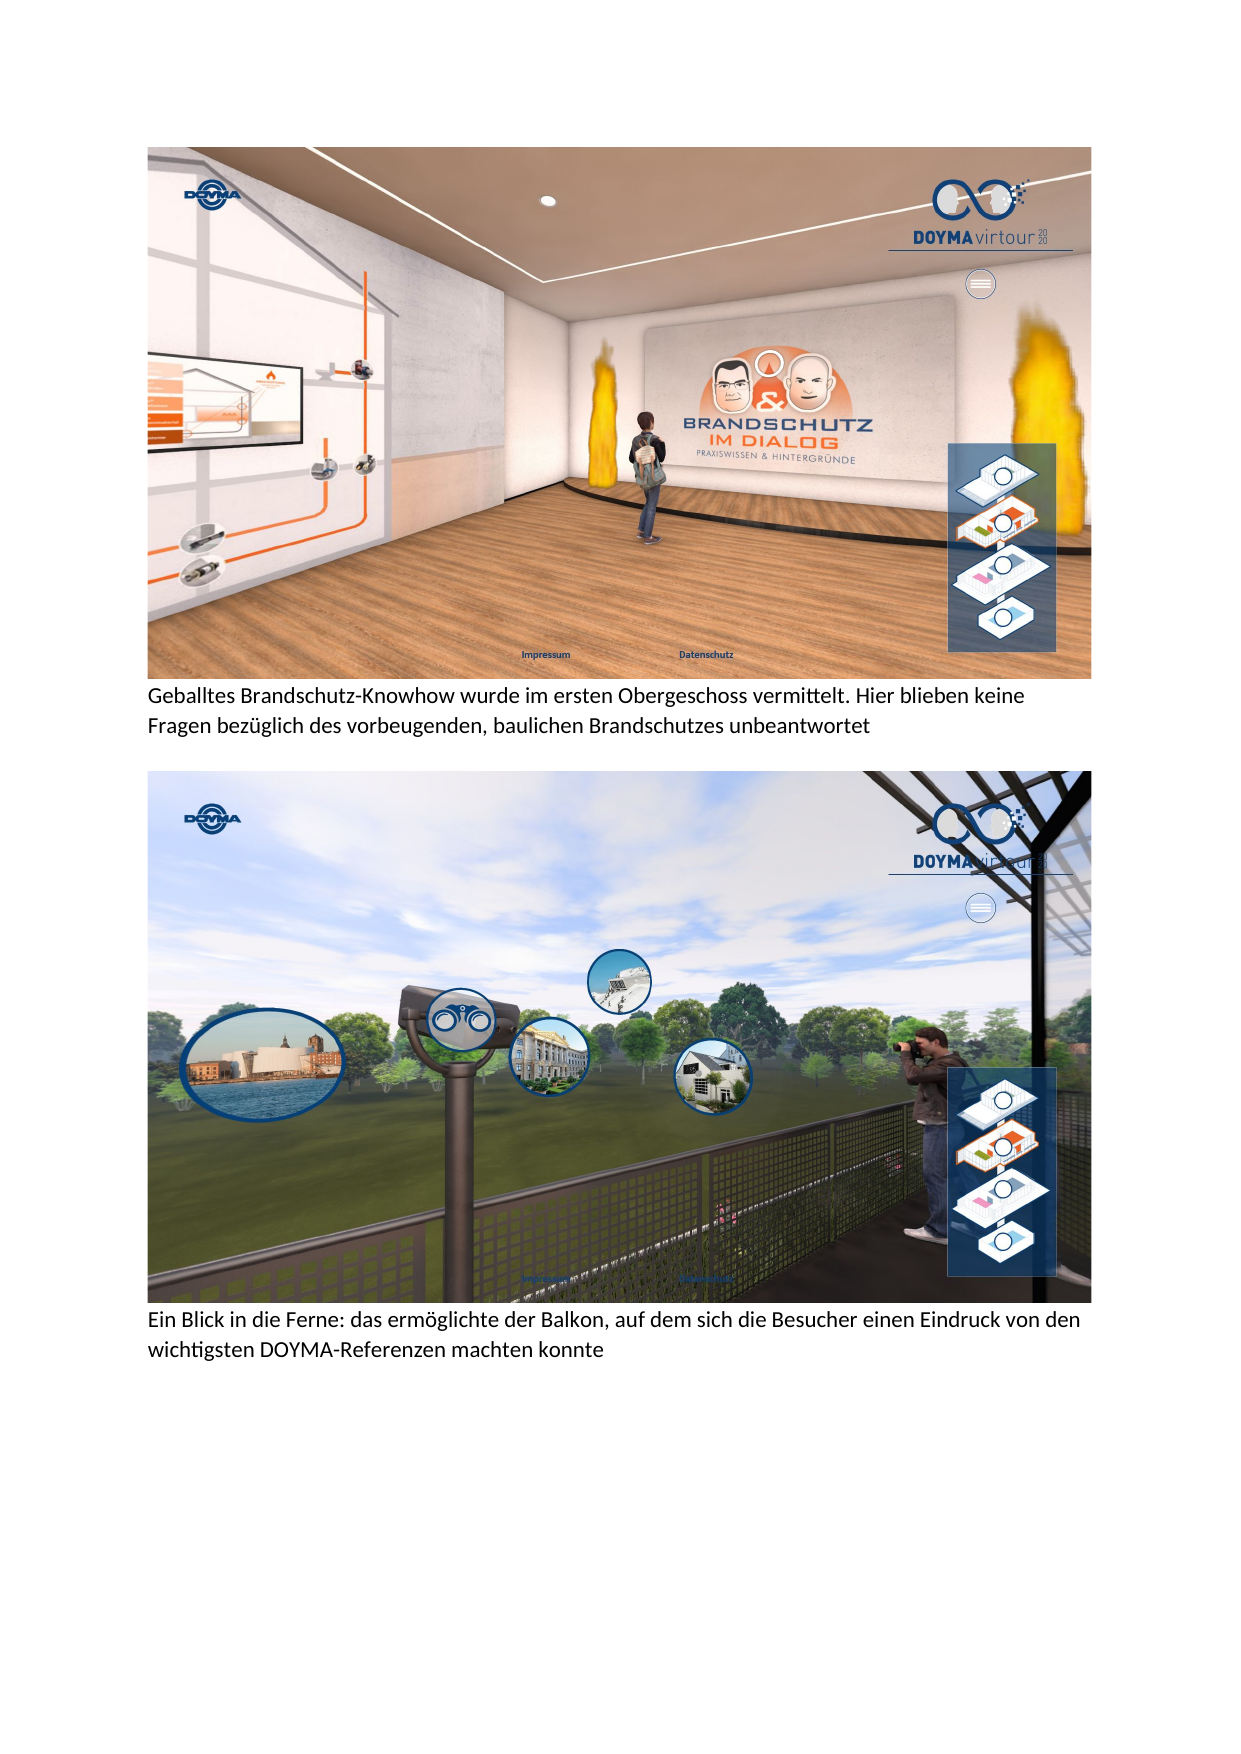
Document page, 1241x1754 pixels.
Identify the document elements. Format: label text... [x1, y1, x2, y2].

picture [147, 147, 1092, 679]
text Ein Blick in die Ferne: das ermöglichte der Balkon, auf dem sich die Besucher einen Eindruck von den wichtigsten DOYMA-Referenzen machten konnte [148, 1305, 1093, 1363]
picture [147, 771, 1092, 1303]
text Geballtes Brandschutz-Knowhow wurde im ersten Obergeschoss vermittelt. Hier blieben keine Fragen bezüglich des vorbeugenden, baulichen Brandschutzes unbeantwortet [148, 681, 1093, 739]
